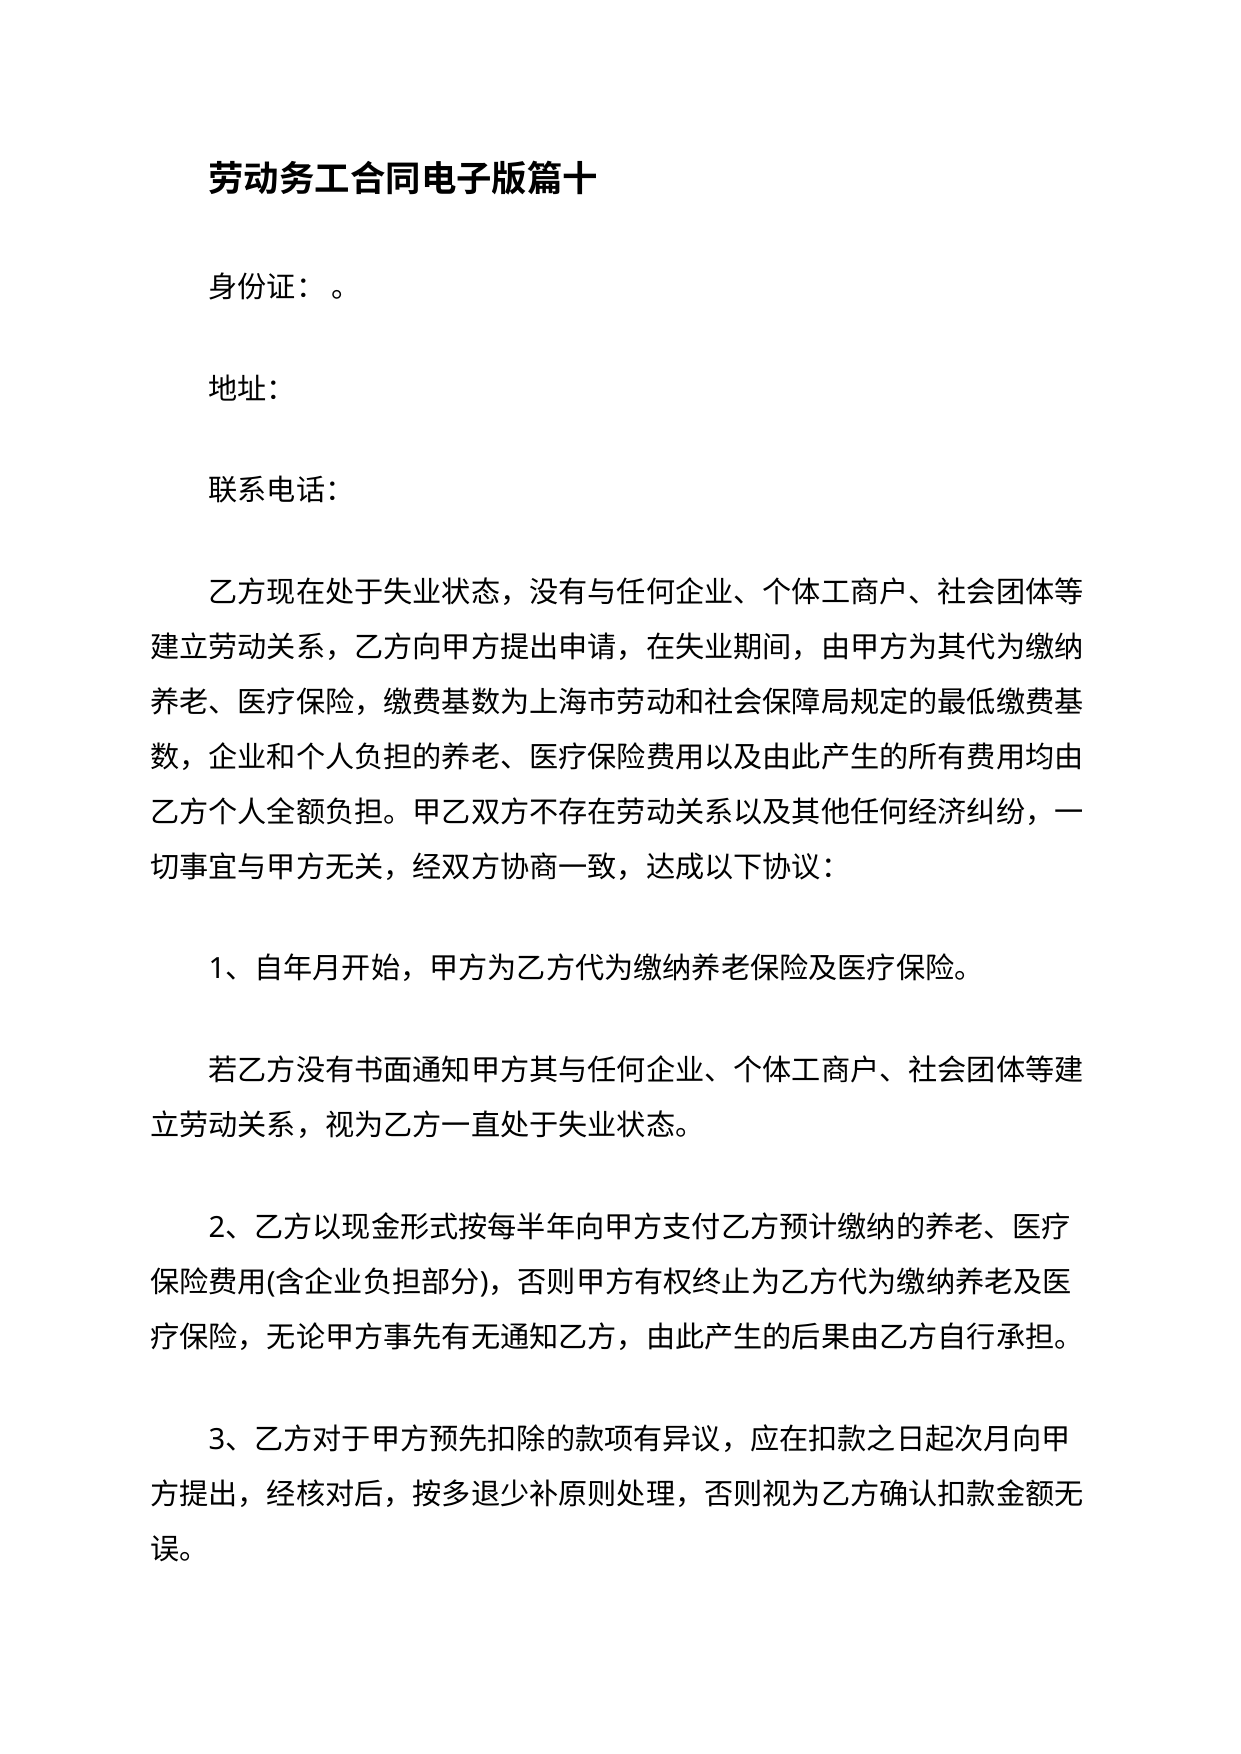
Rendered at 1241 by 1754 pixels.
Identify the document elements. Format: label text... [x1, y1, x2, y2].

text 若乙方没有书面通知甲方其与任何企业、个体工商户、社会团体等建立劳动关系，视为乙方一直处于失业状态。 [150, 1047, 1090, 1144]
text 3、乙方对于甲方预先扣除的款项有异议，应在扣款之日起次月向甲方提出，经核对后，按多退少补原则处理，否则视为乙方确认扣款金额无误。 [150, 1415, 1090, 1568]
text 身份证： 。 [150, 263, 1090, 306]
text 地址： [150, 365, 1090, 407]
text 2、乙方以现金形式按每半年向甲方支付乙方预计缴纳的养老、医疗保险费用(含企业负担部分)，否则甲方有权终止为乙方代为缴纳养老及医疗保险，无论甲方事先有无通知乙方，由此产生的后果由乙方自行承担。 [150, 1204, 1090, 1356]
text 乙方现在处于失业状态，没有与任何企业、个体工商户、社会团体等建立劳动关系，乙方向甲方提出申请，在失业期间，由甲方为其代为缴纳养老、医疗保险，缴费基数为上海市劳动和社会保障局规定的最低缴费基数，企业和个人负担的养老、医疗保险费用以及由此产生的所有费用均由乙方个人全额负担。甲乙双方不存在劳动关系以及其他任何经济纠纷，一切事宜与甲方无关，经双方协商一致，达成以下协议： [150, 569, 1090, 886]
text 劳动务工合同电子版篇十 [150, 150, 1090, 201]
text 1、自年月开始，甲方为乙方代为缴纳养老保险及医疗保险。 [150, 945, 1090, 987]
text 联系电话： [150, 467, 1090, 509]
